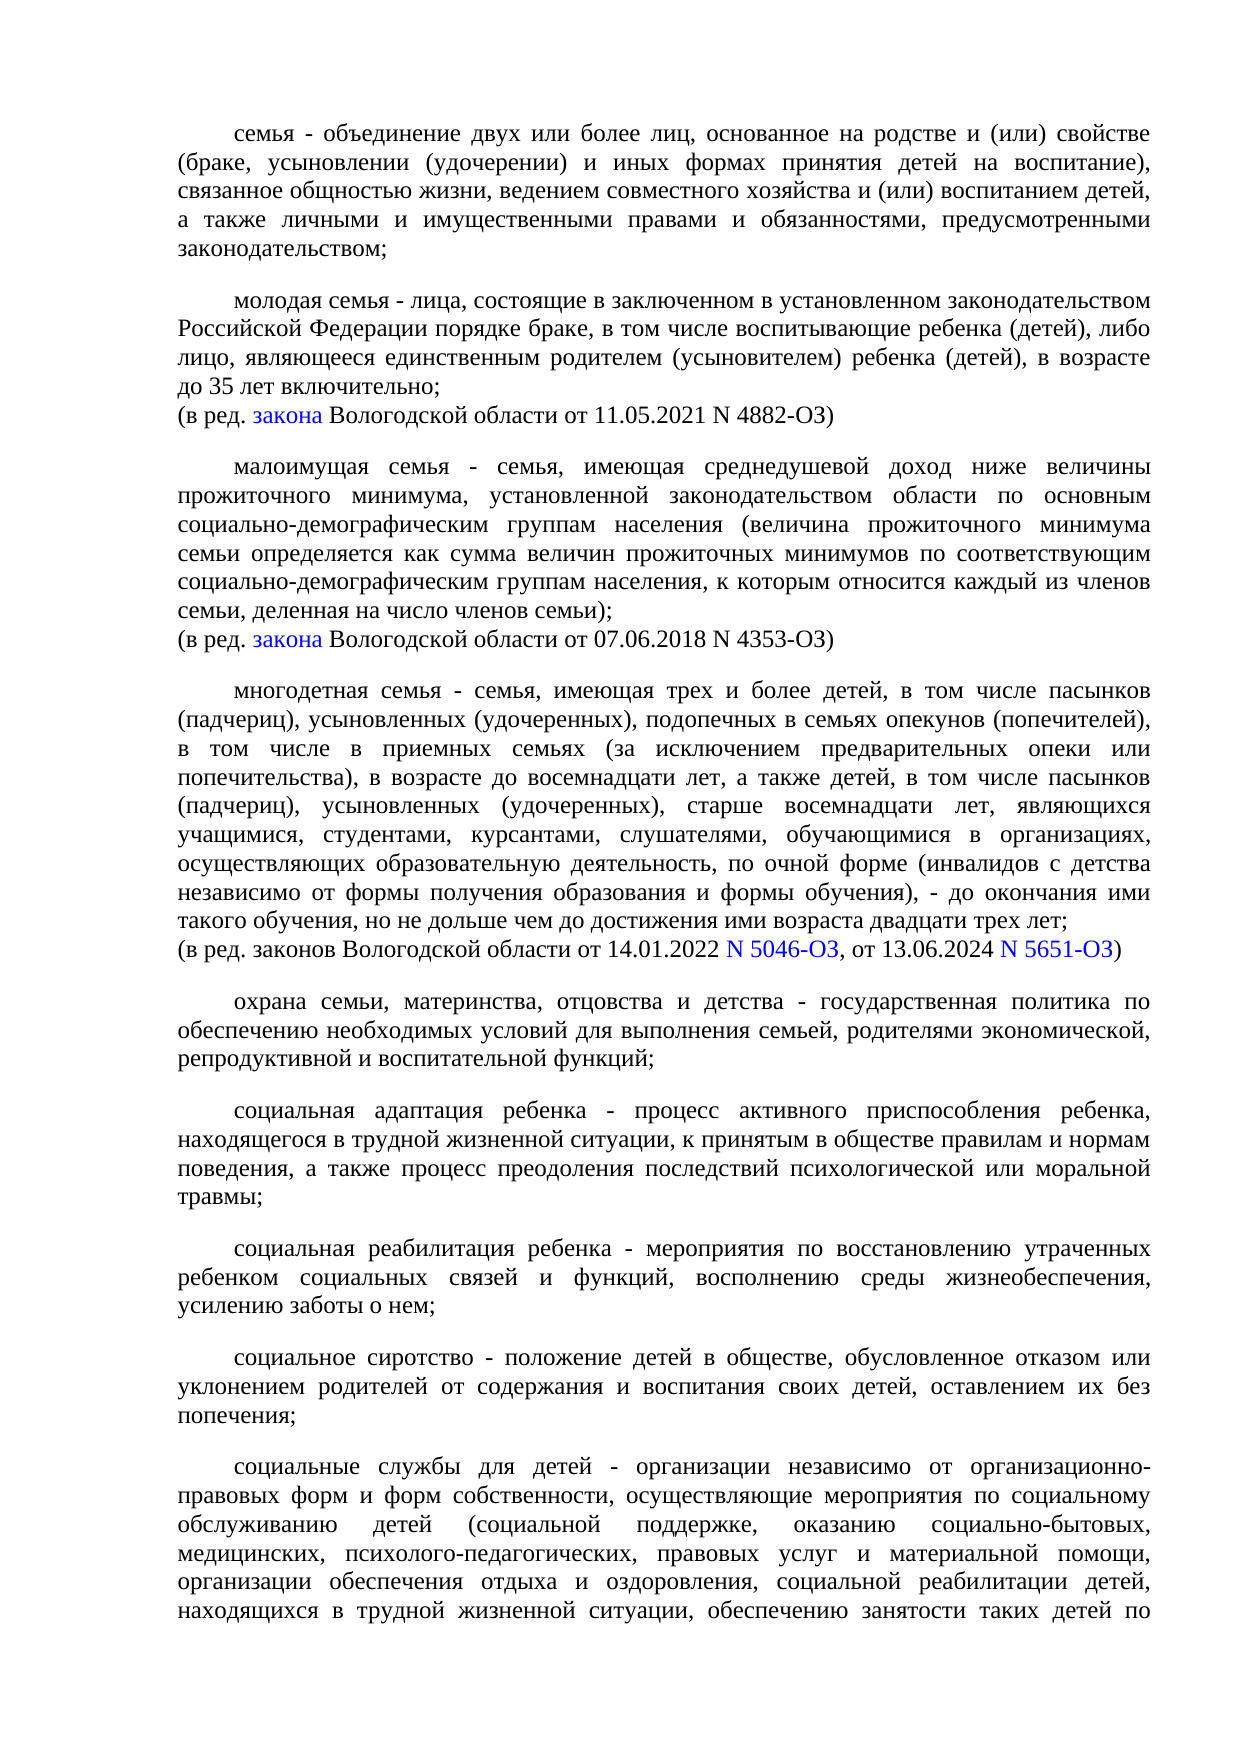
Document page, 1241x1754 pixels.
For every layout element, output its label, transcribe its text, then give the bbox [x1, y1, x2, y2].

text семья - объединение двух или более лиц, основанное на родстве и (или) свойстве (браке, усыновлении (удочерении) и иных формах принятия детей на воспитание), связанное общностью жизни, ведением совместного хозяйства и (или) воспитанием детей, а также личными и имущественными правами и обязанностями, предусмотренными законодательством; [177, 118, 1152, 262]
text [177, 1451, 1152, 1624]
text малоимущая семья - семья, имеющая среднедушевой доход ниже величины прожиточного минимума, установленной законодательством области по основным социально-демографическим группам населения (величина прожиточного минимума семьи определяется как сумма величин прожиточных минимумов по соответствующим социально-демографическим группам населения, к которым относится каждый из членов семьи, деленная на число членов семьи); [177, 451, 1152, 624]
text многодетная семья - семья, имеющая трех и более детей, в том числе пасынков (падчериц), усыновленных (удочеренных), подопечных в семьях опекунов (попечителей), в том числе в приемных семьях (за исключением предварительных опеки или попечительства), в возрасте до восемнадцати лет, а также детей, в том числе пасынков (падчериц), усыновленных (удочеренных), старше восемнадцати лет, являющихся учащимися, студентами, курсантами, слушателями, обучающимися в организациях, осуществляющих образовательную деятельность, по очной форме (инвалидов с детства независимо от формы получения образования и формы обучения), - до окончания ими такого обучения, но не дольше чем до достижения ими возраста двадцати трех лет; [177, 676, 1152, 934]
text молодая семья - лица, состоящие в заключенном в установленном законодательством Российской Федерации порядке браке, в том числе воспитывающие ребенка (детей), либо лицо, являющееся единственным родителем (усыновителем) ребенка (детей), в возрасте до 35 лет включительно; [177, 285, 1152, 400]
text (в ред. закона Вологодской области от 11.05.2021 N 4882-ОЗ) [177, 400, 1152, 428]
text социальная реабилитация ребенка - мероприятия по восстановлению утраченных ребенком социальных связей и функций, восполнению среды жизнеобеспечения, усилению заботы о нем; [177, 1233, 1152, 1319]
text социальное сиротство - положение детей в обществе, обусловленное отказом или уклонением родителей от содержания и воспитания своих детей, оставлением их без попечения; [177, 1342, 1152, 1428]
text охрана семьи, материнства, отцовства и детства - государственная политика по обеспечению необходимых условий для выполнения семьей, родителями экономической, репродуктивной и воспитательной функций; [177, 986, 1152, 1072]
text (в ред. закона Вологодской области от 07.06.2018 N 4353-ОЗ) [177, 624, 1152, 653]
text (в ред. законов Вологодской области от 14.01.2022 N 5046-ОЗ, от 13.06.2024 N 5651-ОЗ) [177, 934, 1152, 963]
text социальная адаптация ребенка - процесс активного приспособления ребенка, находящегося в трудной жизненной ситуации, к принятым в обществе правилам и нормам поведения, а также процесс преодоления последствий психологической или моральной травмы; [177, 1095, 1152, 1210]
